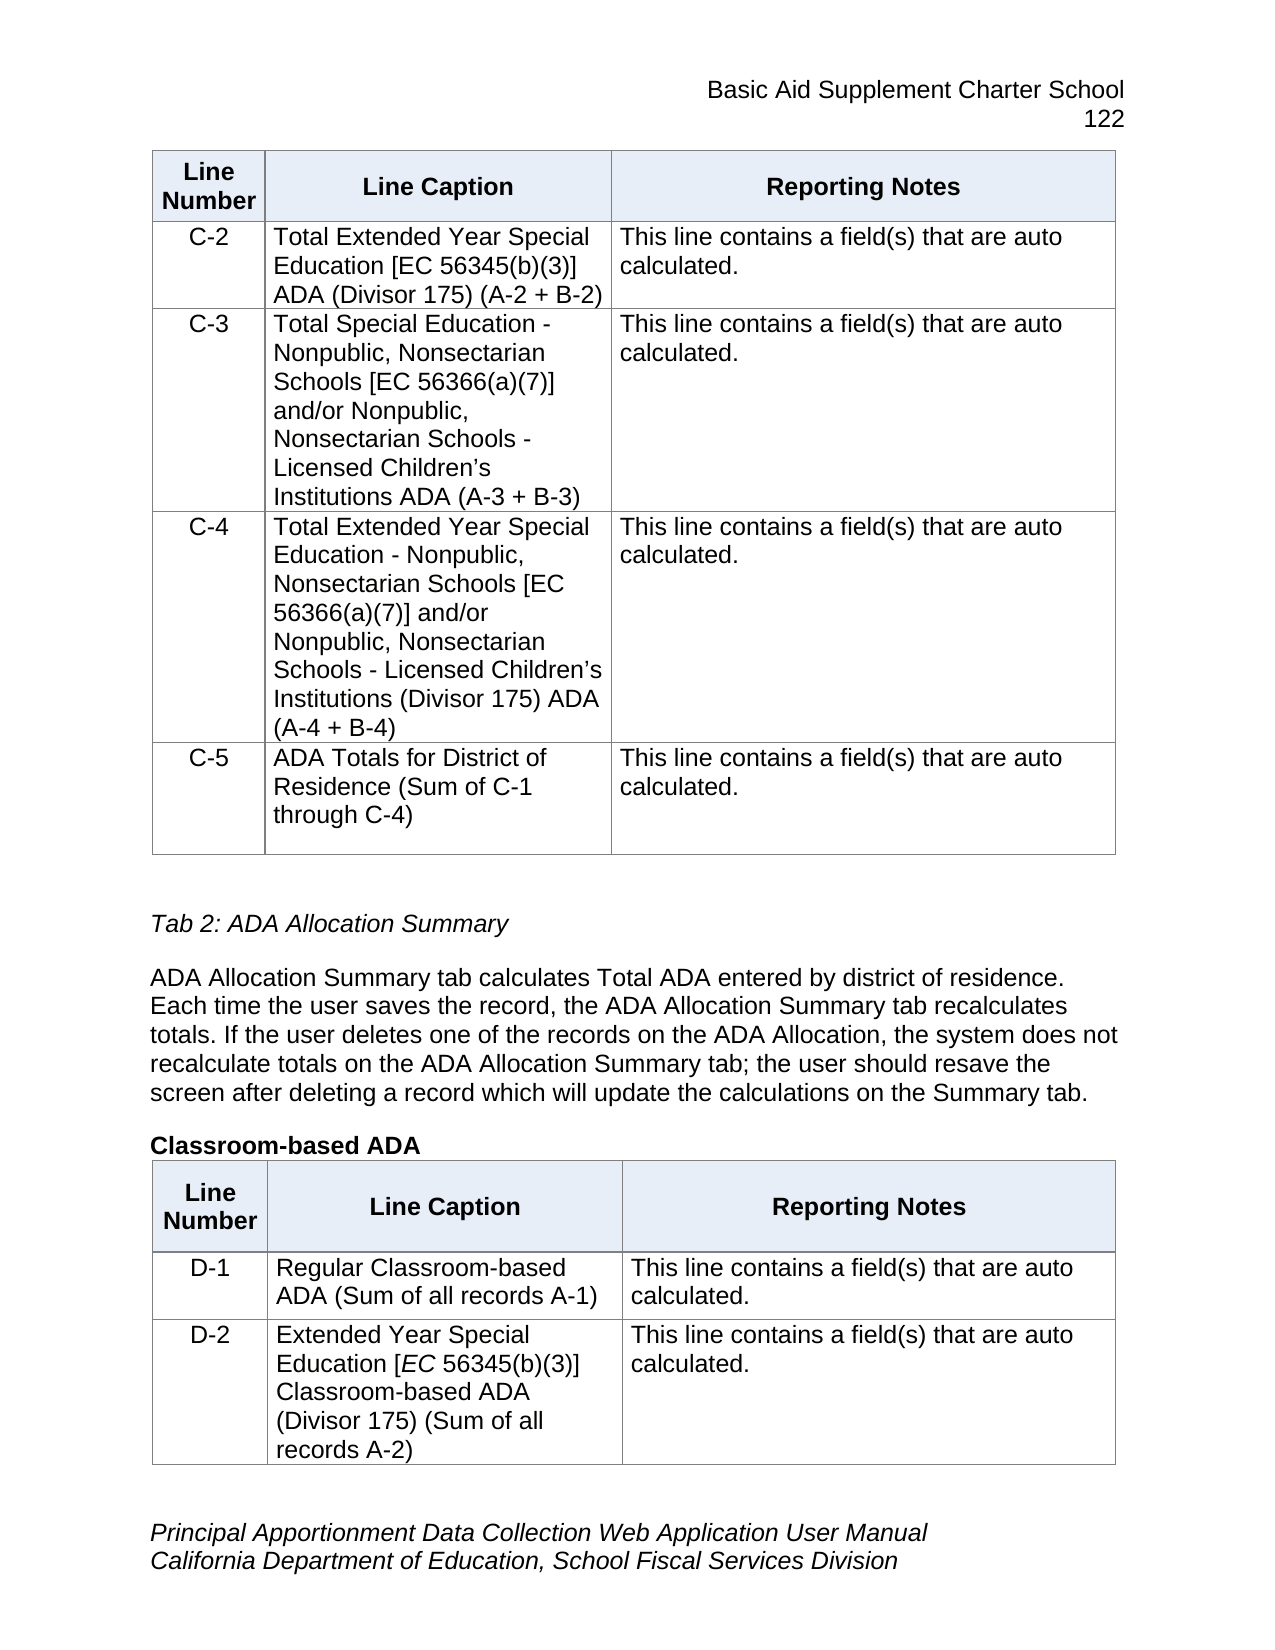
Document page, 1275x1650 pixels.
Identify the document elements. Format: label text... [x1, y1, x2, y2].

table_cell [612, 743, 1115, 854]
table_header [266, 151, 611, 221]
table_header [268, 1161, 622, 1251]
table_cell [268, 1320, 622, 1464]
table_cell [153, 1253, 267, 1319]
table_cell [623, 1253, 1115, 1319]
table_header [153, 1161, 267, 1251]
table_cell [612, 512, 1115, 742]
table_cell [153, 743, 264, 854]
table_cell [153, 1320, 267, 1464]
subtitle Tab 2: ADA Allocation Summary [150, 909, 1125, 937]
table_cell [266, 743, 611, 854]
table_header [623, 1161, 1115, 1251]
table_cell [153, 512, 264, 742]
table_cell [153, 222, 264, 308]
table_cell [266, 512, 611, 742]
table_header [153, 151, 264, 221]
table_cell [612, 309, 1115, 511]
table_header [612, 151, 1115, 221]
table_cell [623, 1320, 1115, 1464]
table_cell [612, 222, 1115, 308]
subtitle Classroom-based ADA [150, 1131, 1125, 1160]
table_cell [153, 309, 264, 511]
text ADA Allocation Summary tab calculates Total ADA entered by district of residence. Each time the user saves the record, the ADA Allocation Summary tab recalculates totals. If the user deletes one of the records on the ADA Allocation, the system does not recalculate totals on the ADA Allocation Summary tab; the user should resave the screen after deleting a record which will update the calculations on the Summary tab. [150, 962, 1125, 1106]
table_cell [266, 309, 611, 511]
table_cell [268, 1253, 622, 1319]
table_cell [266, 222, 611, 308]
